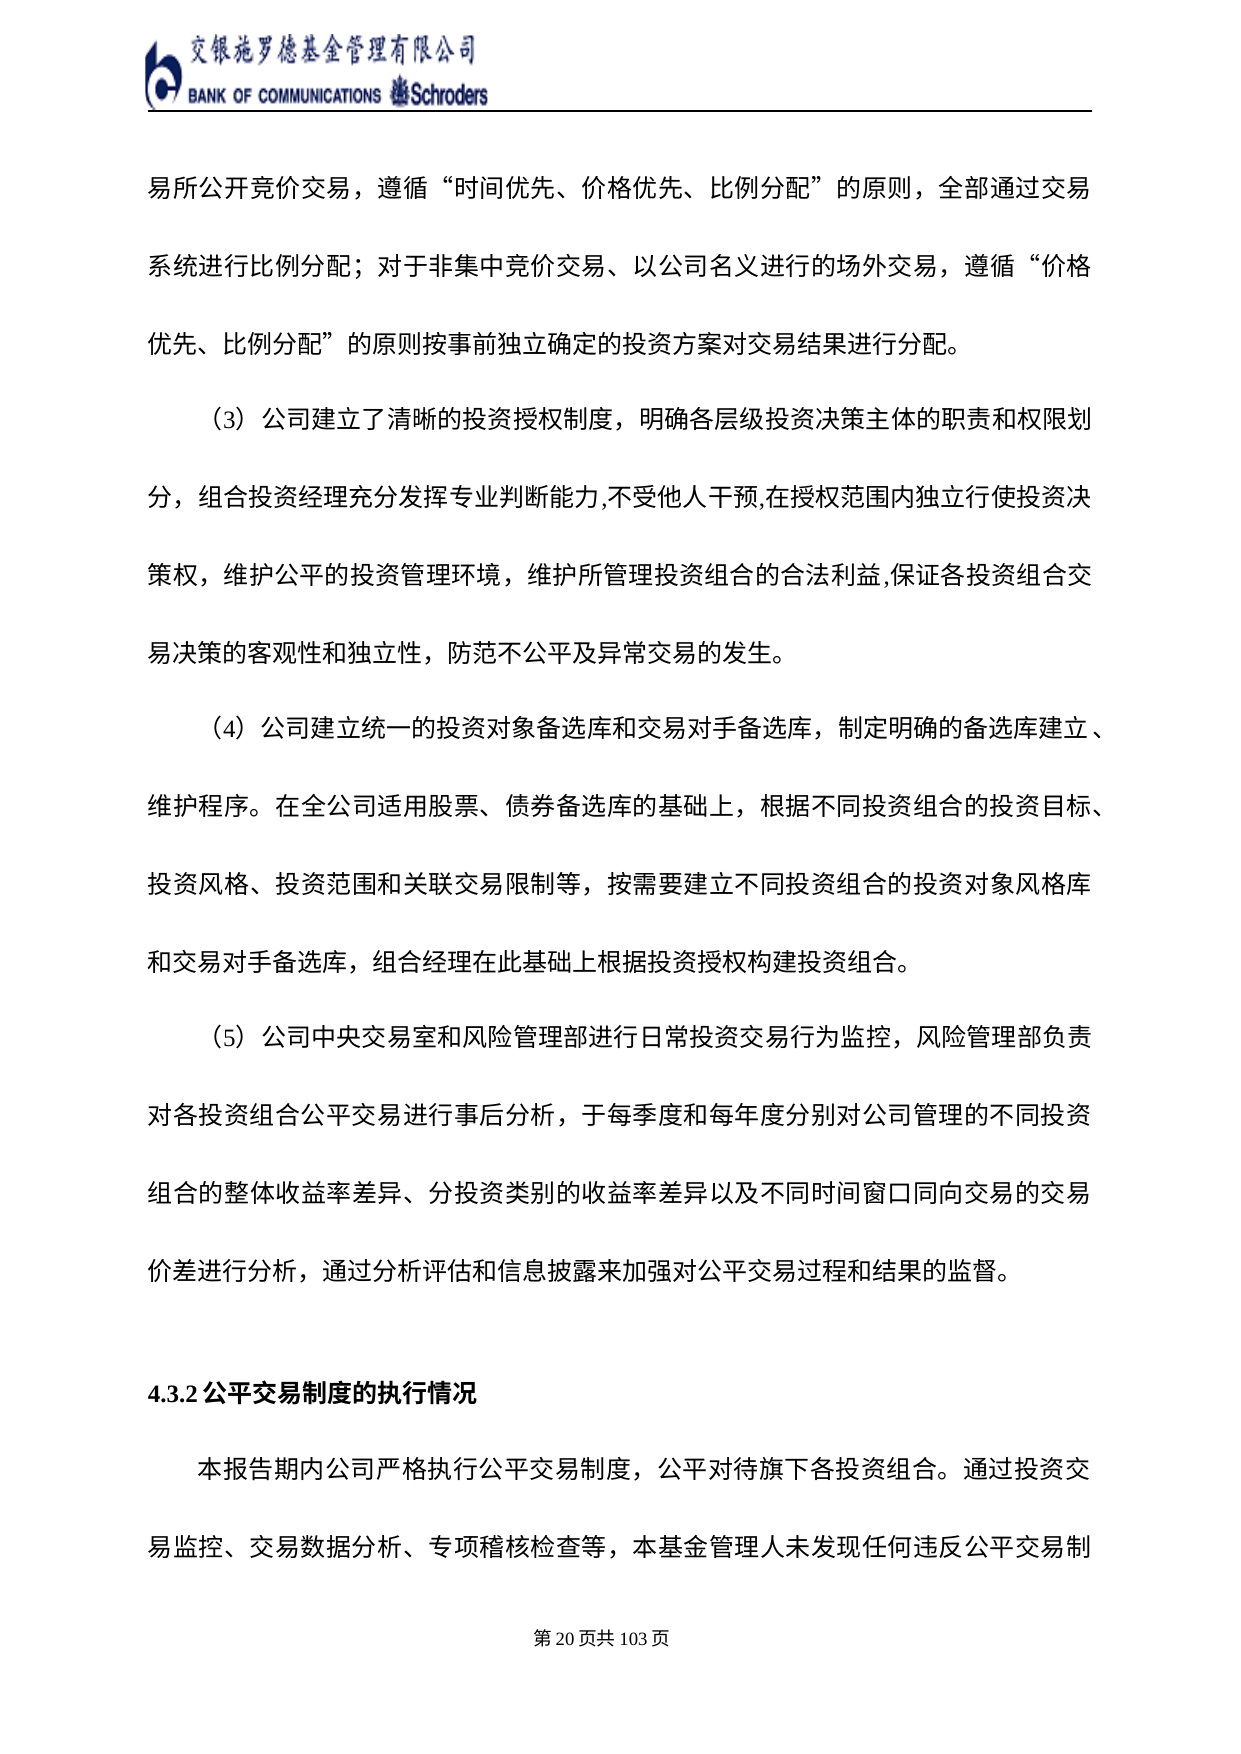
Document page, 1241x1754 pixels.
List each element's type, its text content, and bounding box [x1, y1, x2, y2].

text （4）公司建立统一的投资对象备选库和交易对手备选库，制定明确的备选库建立、维护程序。在全公司适用股票、债券备选库的基础上，根据不同投资组合的投资目标、投资风格、投资范围和关联交易限制等，按需要建立不同投资组合的投资对象风格库和交易对手备选库，组合经理在此基础上根据投资授权构建投资组合。 [148, 694, 1092, 993]
picture [145, 34, 488, 110]
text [148, 1435, 1092, 1578]
text （5）公司中央交易室和风险管理部进行日常投资交易行为监控，风险管理部负责对各投资组合公平交易进行事后分析，于每季度和每年度分别对公司管理的不同投资组合的整体收益率差异、分投资类别的收益率差异以及不同时间窗口同向交易的交易价差进行分析，通过分析评估和信息披露来加强对公平交易过程和结果的监督。 [148, 1003, 1092, 1302]
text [148, 154, 1092, 375]
text （3）公司建立了清晰的投资授权制度，明确各层级投资决策主体的职责和权限划分，组合投资经理充分发挥专业判断能力,不受他人干预,在授权范围内独立行使投资决策权，维护公平的投资管理环境，维护所管理投资组合的合法利益,保证各投资组合交易决策的客观性和独立性，防范不公平及异常交易的发生。 [148, 385, 1092, 684]
text 4.3.2公平交易制度的执行情况 [148, 1359, 1092, 1424]
